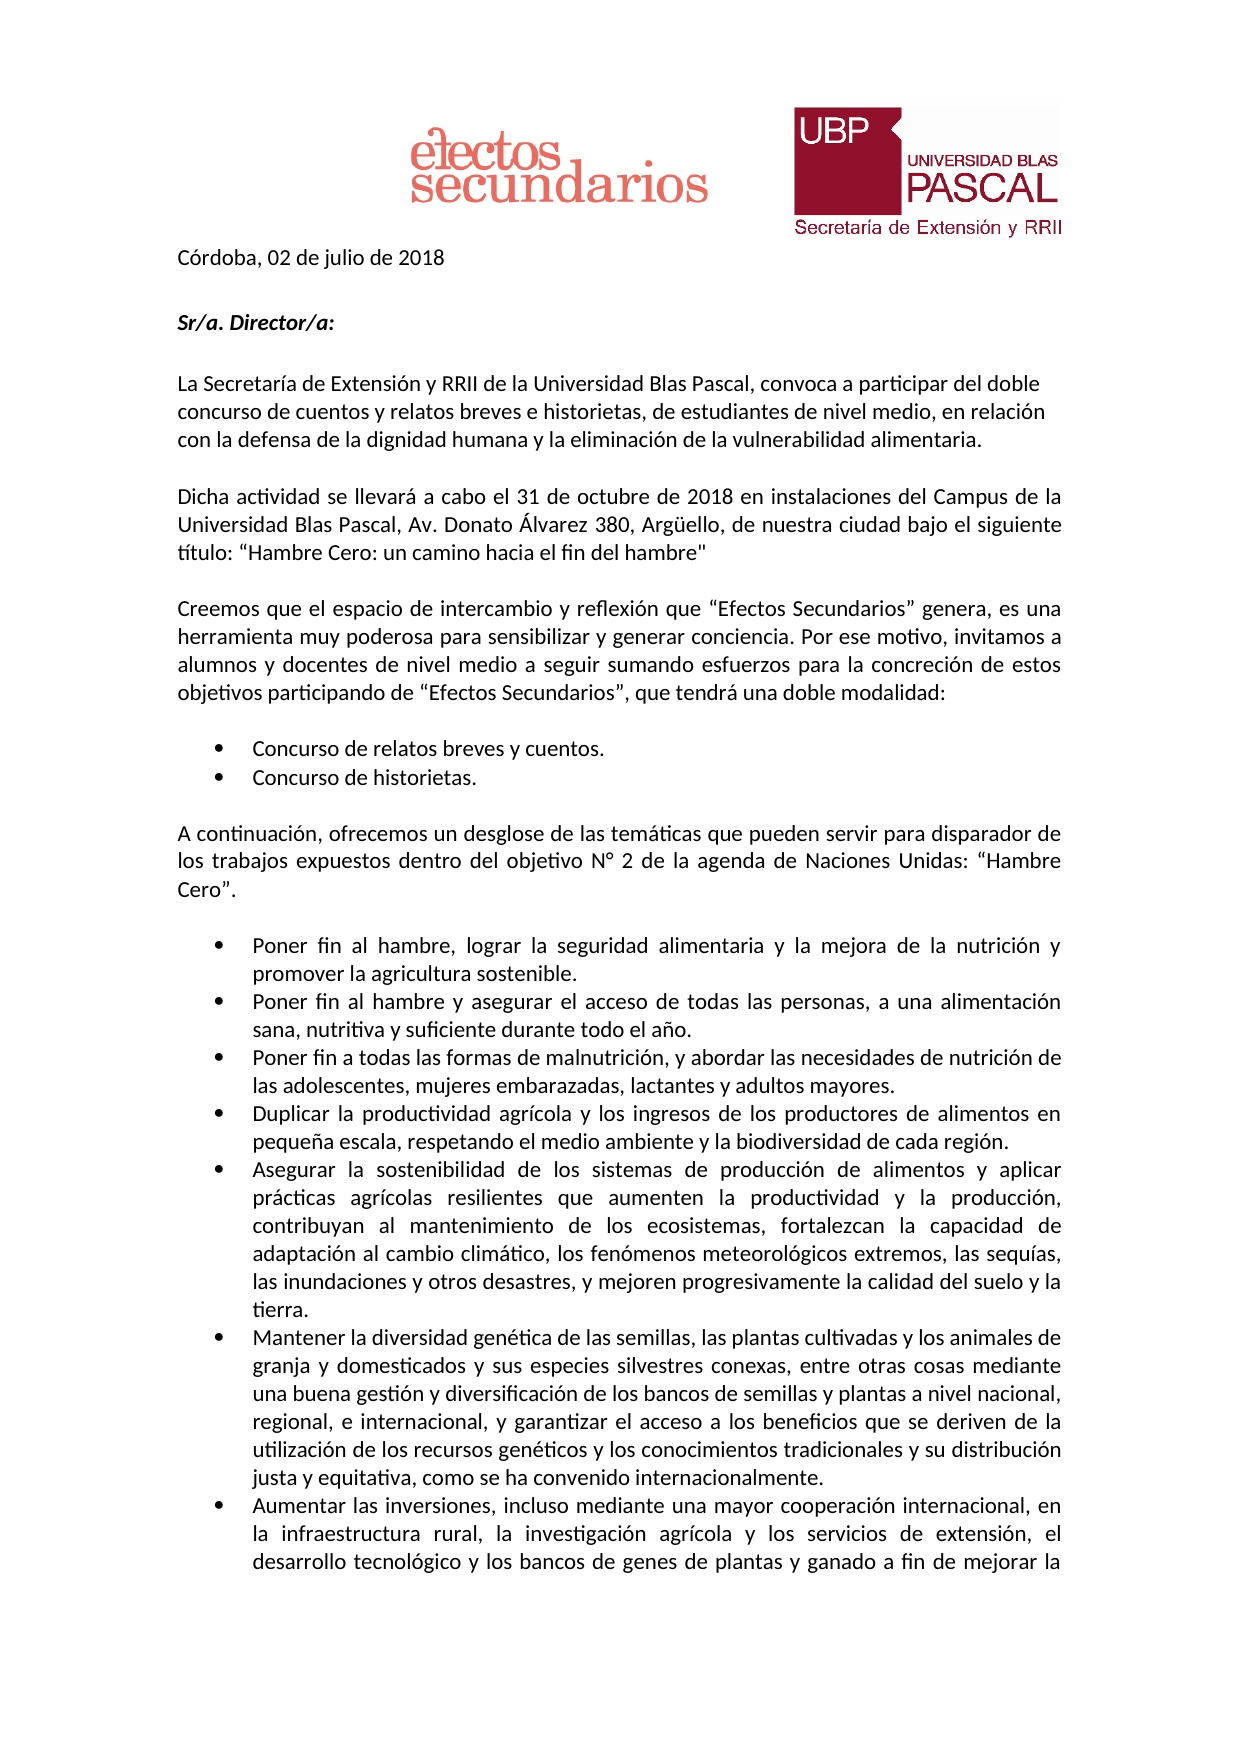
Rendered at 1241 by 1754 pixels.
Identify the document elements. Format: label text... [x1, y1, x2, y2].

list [215, 1491, 1063, 1575]
picture [792, 96, 1063, 242]
list Concurso de relatos breves y cuentos. [215, 734, 1063, 763]
list Poner fin a todas las formas de malnutrición, y abordar las necesidades de nutrición de las adolescentes, mujeres embarazadas, lactantes y adultos mayores. [215, 1043, 1063, 1099]
text Dicha actividad se llevará a cabo el 31 de octubre de 2018 en instalaciones del Campus de la Universidad Blas Pascal, Av. Donato Álvarez 380, Argüello, de nuestra ciudad bajo el siguiente título: “Hambre Cero: un camino hacia el fin del hambre" [177, 482, 1063, 566]
list Asegurar la sostenibilidad de los sistemas de producción de alimentos y aplicar prácticas agrícolas resilientes que aumenten la productividad y la producción, contribuyan al mantenimiento de los ecosistemas, fortalezcan la capacidad de adaptación al cambio climático, los fenómenos meteorológicos extremos, las sequías, las inundaciones y otros desastres, y mejoren progresivamente la calidad del suelo y la tierra. [215, 1155, 1063, 1323]
list Concurso de historietas. [215, 763, 1063, 791]
text La Secretaría de Extensión y RRII de la Universidad Blas Pascal, convoca a participar del doble concurso de cuentos y relatos breves e historietas, de estudiantes de nivel medio, en relación con la defensa de la dignidad humana y la eliminación de la vulnerabilidad alimentaria. [177, 369, 1063, 453]
text Córdoba, 02 de julio de 2018 [177, 243, 1063, 271]
list Mantener la diversidad genética de las semillas, las plantas cultivadas y los animales de granja y domesticados y sus especies silvestres conexas, entre otras cosas mediante una buena gestión y diversificación de los bancos de semillas y plantas a nivel nacional, regional, e internacional, y garantizar el acceso a los beneficios que se deriven de la utilización de los recursos genéticos y los conocimientos tradicionales y su distribución justa y equitativa, como se ha convenido internacionalmente. [215, 1323, 1063, 1491]
list Duplicar la productividad agrícola y los ingresos de los productores de alimentos en pequeña escala, respetando el medio ambiente y la biodiversidad de cada región. [215, 1099, 1063, 1155]
text Creemos que el espacio de intercambio y reflexión que “Efectos Secundarios” genera, es una herramienta muy poderosa para sensibilizar y generar conciencia. Por ese motivo, invitamos a alumnos y docentes de nivel medio a seguir sumando esfuerzos para la concreción de estos objetivos participando de “Efectos Secundarios”, que tendrá una doble modalidad: [177, 594, 1063, 707]
picture [401, 119, 720, 213]
list Poner fin al hambre y asegurar el acceso de todas las personas, a una alimentación sana, nutritiva y suficiente durante todo el año. [215, 987, 1063, 1043]
text Sr/a. Director/a: [177, 308, 1063, 336]
text A continuación, ofrecemos un desglose de las temáticas que pueden servir para disparador de los trabajos expuestos dentro del objetivo N° 2 de la agenda de Naciones Unidas: “Hambre Cero”. [177, 819, 1063, 903]
list Poner fin al hambre, lograr la seguridad alimentaria y la mejora de la nutrición y promover la agricultura sostenible. [215, 931, 1063, 987]
